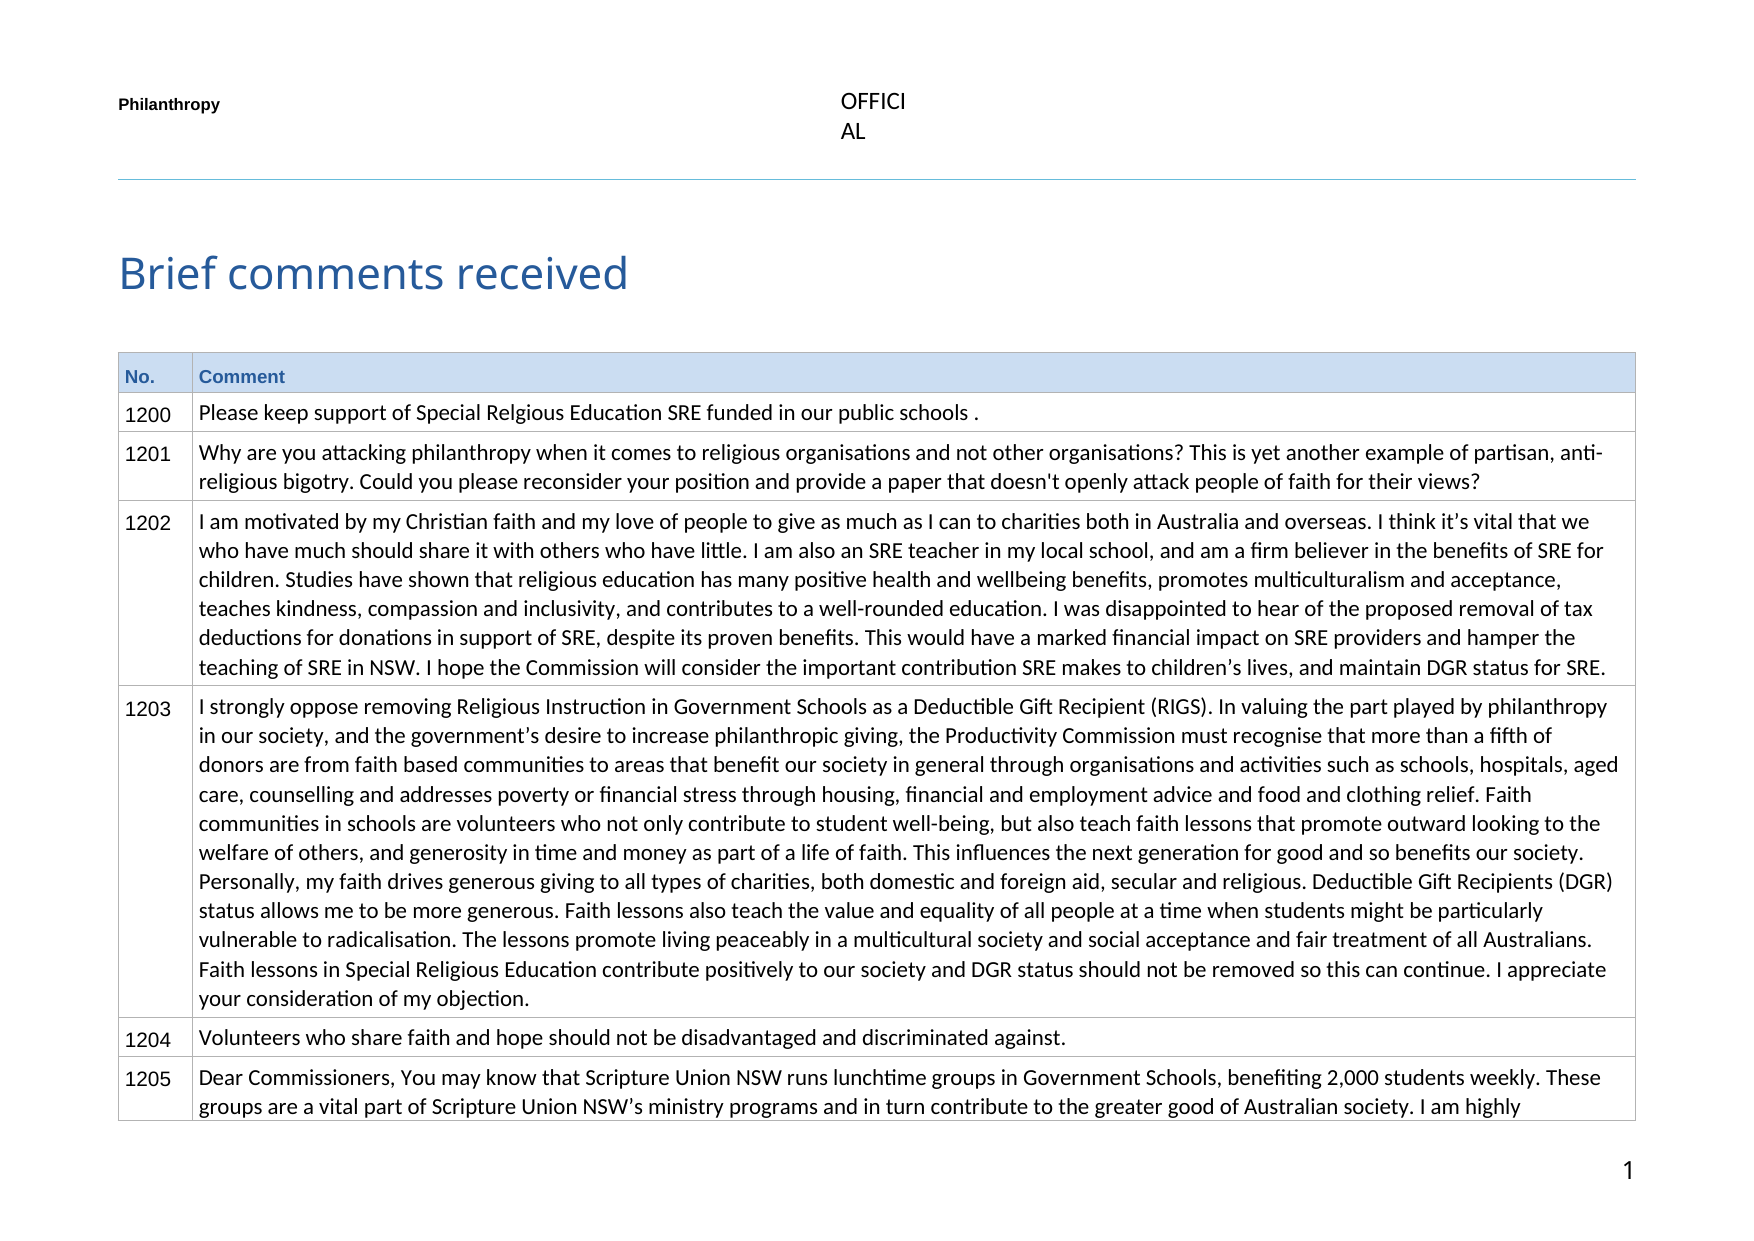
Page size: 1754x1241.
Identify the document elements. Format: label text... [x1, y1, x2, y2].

table_cell 1201 [119, 432, 192, 500]
table_cell Why are you attacking philanthropy when it comes to religious organisations and not other organisations? This is yet another example of partisan, anti-religious bigotry. Could you please reconsider your position and provide a paper that doesn't openly attack people of faith for their views? [193, 432, 1635, 500]
table_cell Please keep support of Special Relgious Education SRE funded in our public schools . [193, 393, 1635, 431]
subtitle Brief comments received [118, 242, 1636, 302]
table_header No. [119, 353, 192, 392]
table_cell 1200 [119, 393, 192, 431]
table_cell 1202 [119, 501, 192, 685]
table_cell 1203 [119, 686, 192, 1017]
table_cell Volunteers who share faith and hope should not be disadvantaged and discriminated against. [193, 1018, 1635, 1056]
table_cell I am motivated by my Christian faith and my love of people to give as much as I can to charities both in Australia and overseas. I think it’s vital that we who have much should share it with others who have little. I am also an SRE teacher in my local school, and am a firm believer in the benefits of SRE for children. Studies have shown that religious education has many positive health and wellbeing benefits, promotes multiculturalism and acceptance, teaches kindness, compassion and inclusivity, and contributes to a well-rounded education. I was disappointed to hear of the proposed removal of tax deductions for donations in support of SRE, despite its proven benefits. This would have a marked financial impact on SRE providers and hamper the teaching of SRE in NSW. I hope the Commission will consider the important contribution SRE makes to children’s lives, and maintain DGR status for SRE. [193, 501, 1635, 685]
table_cell 1205 [119, 1057, 192, 1120]
table_header Comment [193, 353, 1635, 392]
table_cell I strongly oppose removing Religious Instruction in Government Schools as a Deductible Gift Recipient (RIGS). In valuing the part played by philanthropy in our society, and the government’s desire to increase philanthropic giving, the Productivity Commission must recognise that more than a fifth of donors are from faith based communities to areas that benefit our society in general through organisations and activities such as schools, hospitals, aged care, counselling and addresses poverty or financial stress through housing, financial and employment advice and food and clothing relief. Faith communities in schools are volunteers who not only contribute to student well-being, but also teach faith lessons that promote outward looking to the welfare of others, and generosity in time and money as part of a life of faith. This influences the next generation for good and so benefits our society. Personally, my faith drives generous giving to all types of charities, both domestic and foreign aid, secular and religious. Deductible Gift Recipients (DGR) status allows me to be more generous. Faith lessons also teach the value and equality of all people at a time when students might be particularly vulnerable to radicalisation. The lessons promote living peaceably in a multicultural society and social acceptance and fair treatment of all Australians. Faith lessons in Special Religious Education contribute positively to our society and DGR status should not be removed so this can continue. I appreciate your consideration of my objection. [193, 686, 1635, 1017]
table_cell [193, 1057, 1635, 1120]
table_cell 1204 [119, 1018, 192, 1056]
